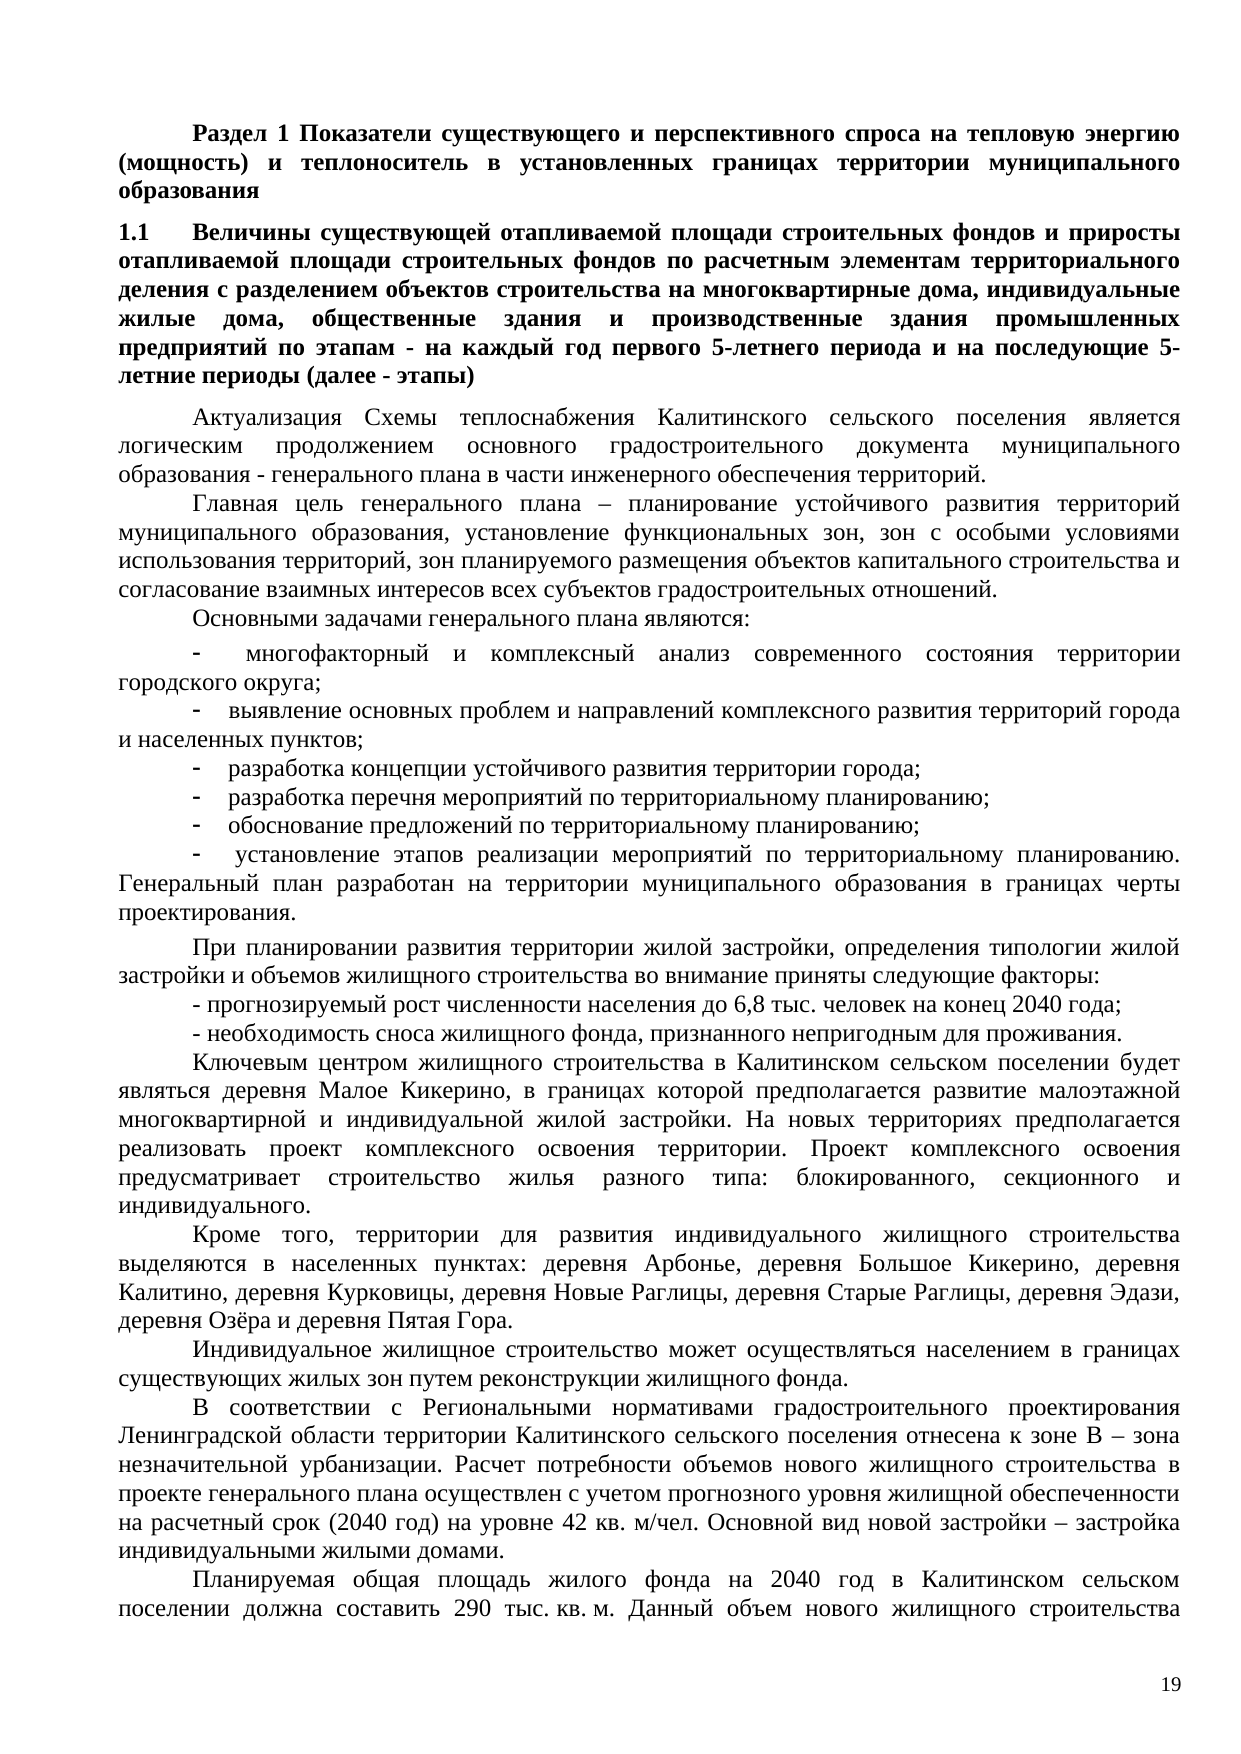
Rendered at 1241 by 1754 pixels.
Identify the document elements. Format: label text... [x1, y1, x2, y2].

list разработка перечня мероприятий по территориальному планированию; [118, 782, 1181, 811]
text - прогнозируемый рост численности населения до 6,8 тыс. человек на конец 2040 года; [118, 989, 1181, 1018]
text Главная цель генерального плана – планирование устойчивого развития территорий муниципального образования, установление функциональных зон, зон с особыми условиями использования территорий, зон планируемого размещения объектов капитального строительства и согласование взаимных интересов всех субъектов градостроительных отношений. [118, 488, 1181, 603]
subtitle Величины существующей отапливаемой площади строительных фондов и приросты отапливаемой площади строительных фондов по расчетным элементам территориального деления с разделением объектов строительства на многоквартирные дома, индивидуальные жилые дома, общественные здания и производственные здания промышленных предприятий по этапам - на каждый год первого 5-летнего периода и на последующие 5-летние периоды (далее - этапы) [118, 217, 1181, 389]
list разработка концепции устойчивого развития территории города; [118, 753, 1181, 782]
list установление этапов реализации мероприятий по территориальному планированию. Генеральный план разработан на территории муниципального образования в границах черты проектирования. [118, 839, 1181, 926]
text При планировании развития территории жилой застройки, определения типологии жилой застройки и объемов жилищного строительства во внимание приняты следующие факторы: [118, 932, 1181, 989]
text Индивидуальное жилищное строительство может осуществляться населением в границах существующих жилых зон путем реконструкции жилищного фонда. [118, 1334, 1181, 1392]
list обоснование предложений по территориальному планированию; [118, 811, 1181, 839]
text Основными задачами генерального плана являются: [118, 603, 1181, 632]
list выявление основных проблем и направлений комплексного развития территорий города и населенных пунктов; [118, 696, 1181, 753]
text Актуализация Схемы теплоснабжения Калитинского сельского поселения является логическим продолжением основного градостроительного документа муниципального образования - генерального плана в части инженерного обеспечения территорий. [118, 402, 1181, 488]
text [118, 1564, 1181, 1622]
subtitle Раздел 1 Показатели существующего и перспективного спроса на тепловую энергию (мощность) и теплоноситель в установленных границах территории муниципального образования [118, 118, 1181, 204]
text - необходимость сноса жилищного фонда, признанного непригодным для проживания. [118, 1018, 1181, 1047]
text Ключевым центром жилищного строительства в Калитинском сельском поселении будет являться деревня Малое Кикерино, в границах которой предполагается развитие малоэтажной многоквартирной и индивидуальной жилой застройки. На новых территориях предполагается реализовать проект комплексного освоения территории. Проект комплексного освоения предусматривает строительство жилья разного типа: блокированного, секционного и индивидуального. [118, 1047, 1181, 1219]
text В соответствии с Региональными нормативами градостроительного проектирования Ленинградской области территории Калитинского сельского поселения отнесена к зоне В – зона незначительной урбанизации. Расчет потребности объемов нового жилищного строительства в проекте генерального плана осуществлен с учетом прогнозного уровня жилищной обеспеченности на расчетный срок (2040 год) на уровне 42 кв. м/чел. Основной вид новой застройки – застройка индивидуальными жилыми домами. [118, 1392, 1181, 1564]
text Кроме того, территории для развития индивидуального жилищного строительства выделяются в населенных пунктах: деревня Арбонье, деревня Большое Кикерино, деревня Калитино, деревня Курковицы, деревня Новые Раглицы, деревня Старые Раглицы, деревня Эдази, деревня Озёра и деревня Пятая Гора. [118, 1219, 1181, 1334]
list многофакторный и комплексный анализ современного состояния территории городского округа; [118, 638, 1181, 696]
